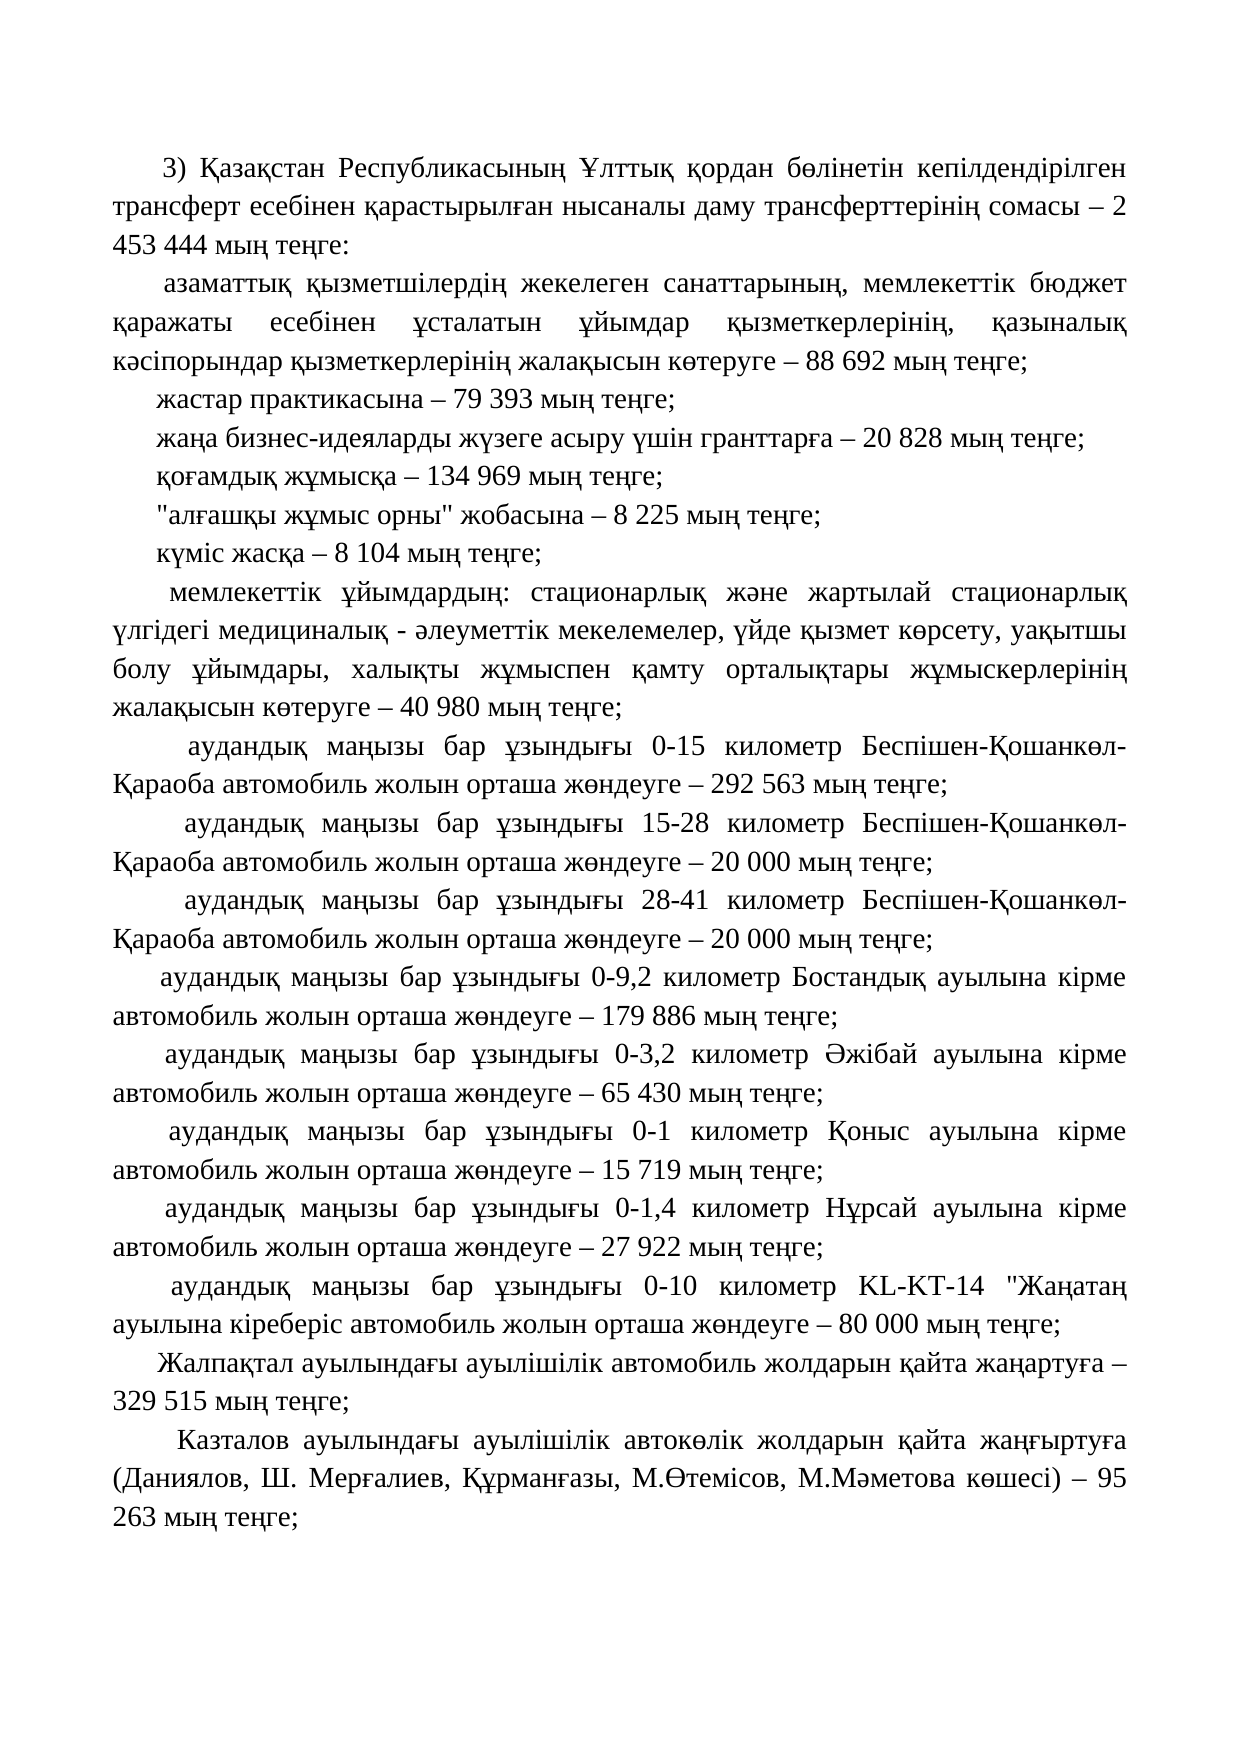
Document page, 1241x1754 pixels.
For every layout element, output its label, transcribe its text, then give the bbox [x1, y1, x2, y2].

text күміс жасқа – 8 104 мың теңге; [112, 535, 1128, 569]
text жастар практикасына – 79 393 мың теңге; [112, 381, 1128, 415]
text аудандық маңызы бар ұзындығы 15-28 километр Беспішен-Қошанкөл-Қараоба автомобиль жолын орташа жөндеуге – 20 000 мың теңге; [112, 805, 1128, 877]
text аудандық маңызы бар ұзындығы 0-3,2 километр Әжібай ауылына кірме автомобиль жолын орташа жөндеуге – 65 430 мың теңге; [112, 1036, 1128, 1108]
text қоғамдық жұмысқа – 134 969 мың теңге; [112, 458, 1128, 492]
text Казталов ауылындағы ауылішілік автокөлік жолдарын қайта жаңғыртуға (Даниялов, Ш. Мерғалиев, Құрманғазы, М.Өтемісов, М.Мәметова көшесі) – 95 263 мың теңге; [112, 1422, 1128, 1532]
text мемлекеттік ұйымдардың: стационарлық және жартылай стационарлық үлгідегі медициналық - әлеуметтік мекелемелер, үйде қызмет көрсету, уақытшы болу ұйымдары, халықты жұмыспен қамту орталықтары жұмыскерлерінің жалақысын көтеруге – 40 980 мың теңге; [112, 574, 1128, 723]
text аудандық маңызы бар ұзындығы 0-9,2 километр Бостандық ауылына кірме автомобиль жолын орташа жөндеуге – 179 886 мың теңге; [112, 959, 1128, 1031]
text азаматтық қызметшілердің жекелеген санаттарының, мемлекеттік бюджет қаражаты есебінен ұсталатын ұйымдар қызметкерлерінің, қазыналық кәсіпорындар қызметкерлерінің жалақысын көтеруге – 88 692 мың теңге; [112, 266, 1128, 376]
text Жалпақтал ауылындағы ауылішілік автомобиль жолдарын қайта жаңартуға – 329 515 мың теңге; [112, 1345, 1128, 1417]
text аудандық маңызы бар ұзындығы 0-10 километр KL-KT-14 "Жаңатаң ауылына кіреберіс автомобиль жолын орташа жөндеуге – 80 000 мың теңге; [112, 1268, 1128, 1340]
text жаңа бизнес-идеяларды жүзеге асыру үшін гранттарға – 20 828 мың теңге; [112, 420, 1128, 453]
text аудандық маңызы бар ұзындығы 0-15 километр Беспішен-Қошанкөл-Қараоба автомобиль жолын орташа жөндеуге – 292 563 мың теңге; [112, 728, 1128, 800]
text "алғашқы жұмыс орны" жобасына – 8 225 мың теңге; [112, 497, 1128, 530]
text аудандық маңызы бар ұзындығы 0-1,4 километр Нұрсай ауылына кірме автомобиль жолын орташа жөндеуге – 27 922 мың теңге; [112, 1191, 1128, 1263]
text аудандық маңызы бар ұзындығы 0-1 километр Қоныс ауылына кірме автомобиль жолын орташа жөндеуге – 15 719 мың теңге; [112, 1113, 1128, 1186]
text 3) Қазақстан Республикасының Ұлттық қордан бөлінетін кепілдендірілген трансферт есебінен қарастырылған нысаналы даму трансферттерінің сомасы – 2 453 444 мың теңге: [112, 150, 1128, 261]
text аудандық маңызы бар ұзындығы 28-41 километр Беспішен-Қошанкөл-Қараоба автомобиль жолын орташа жөндеуге – 20 000 мың теңге; [112, 882, 1128, 954]
